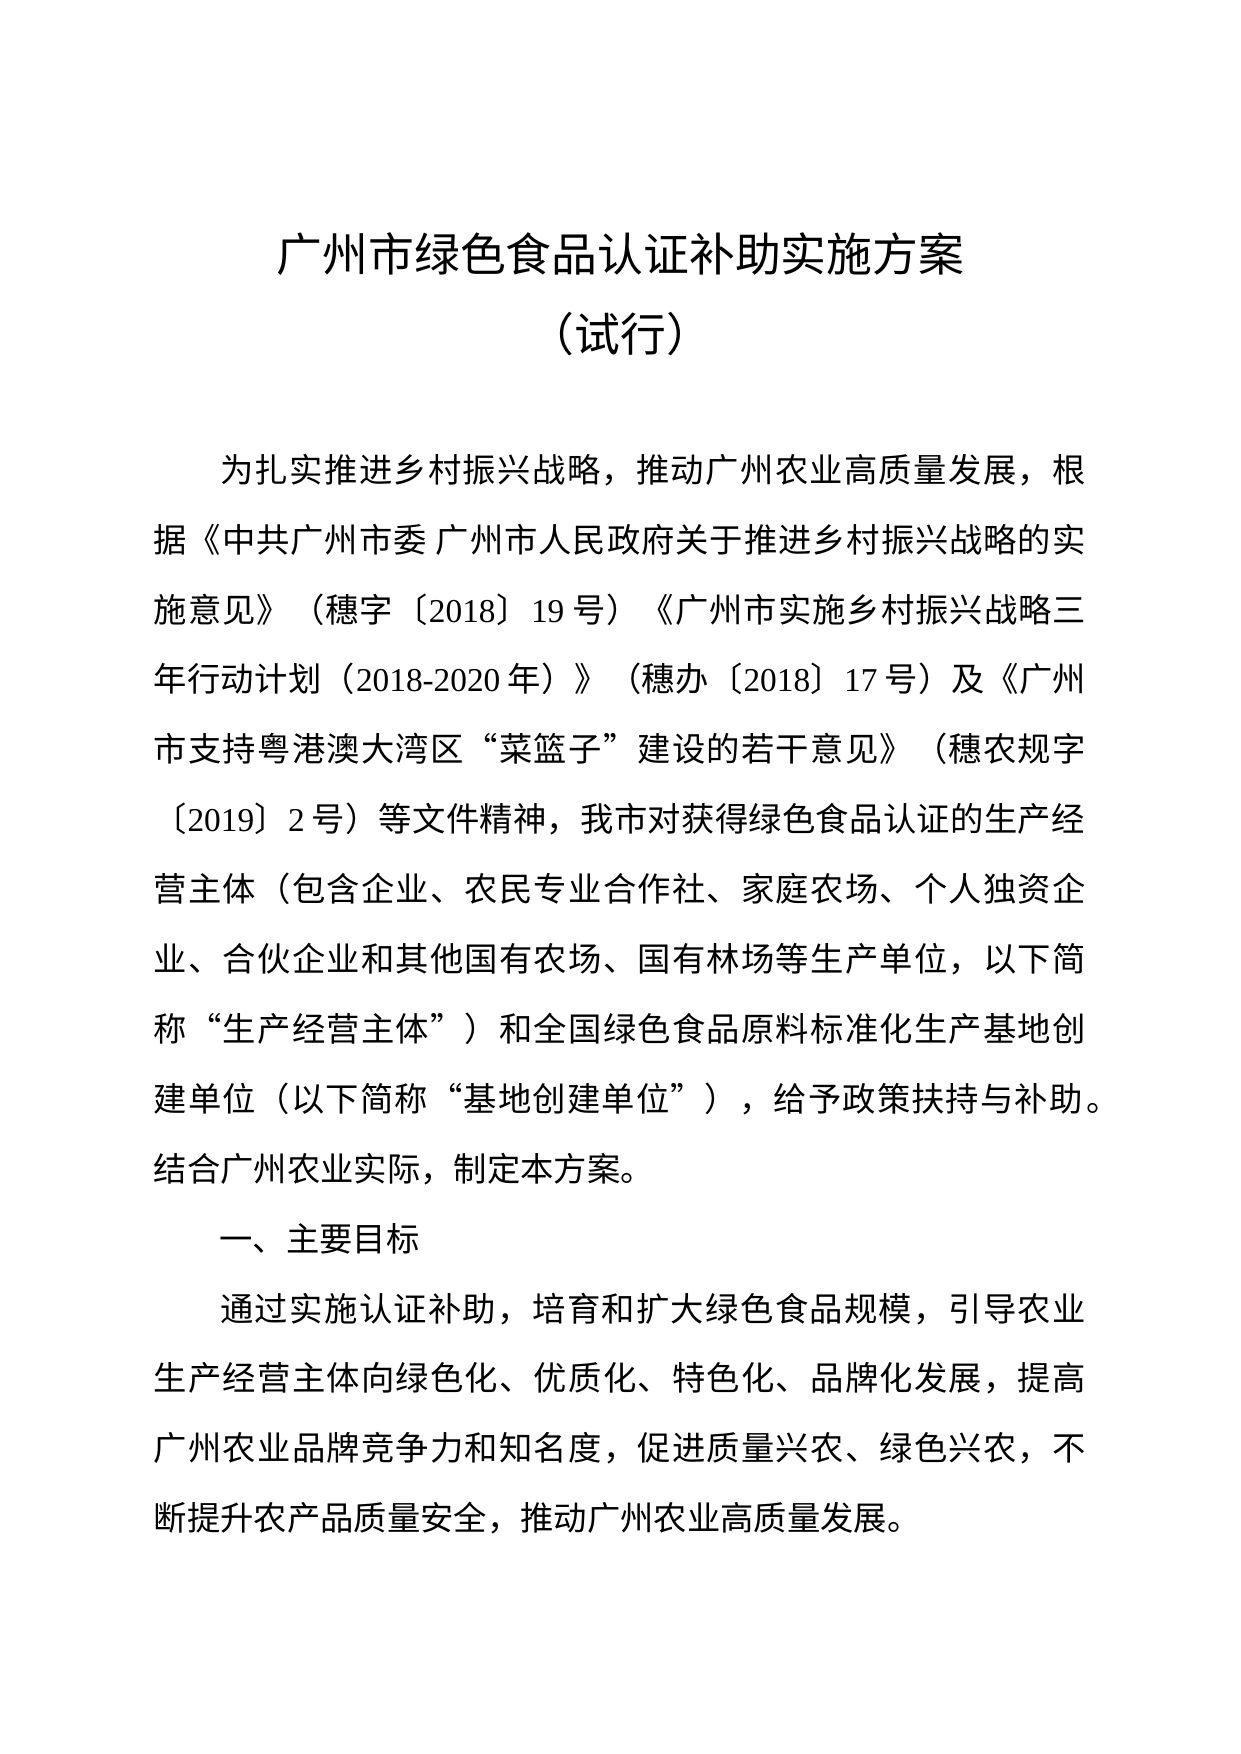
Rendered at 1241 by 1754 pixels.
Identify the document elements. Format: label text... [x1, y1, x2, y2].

text 一、主要目标 [219, 1212, 1087, 1261]
text 通过实施认证补助，培育和扩大绿色食品规模，引导农业生产经营主体向绿色化、优质化、特色化、品牌化发展，提高广州农业品牌竞争力和知名度，促进质量兴农、绿色兴农，不断提升农产品质量安全，推动广州农业高质量发展。 [153, 1282, 1087, 1540]
text 广州市绿色食品认证补助实施方案 [153, 218, 1087, 285]
text 为扎实推进乡村振兴战略，推动广州农业高质量发展，根据《中共广州市委 广州市人民政府关于推进乡村振兴战略的实施意见》（穗字〔2018〕19号）《广州市实施乡村振兴战略三年行动计划（2018-2020年）》（穗办〔2018〕17号）及《广州市支持粤港澳大湾区“菜篮子”建设的若干意见》（穗农规字〔2019〕2号）等文件精神，我市对获得绿色食品认证的生产经营主体（包含企业、农民专业合作社、家庭农场、个人独资企业、合伙企业和其他国有农场、国有林场等生产单位，以下简称“生产经营主体”）和全国绿色食品原料标准化生产基地创建单位（以下简称“基地创建单位”），给予政策扶持与补助。结合广州农业实际，制定本方案。 [153, 443, 1087, 1191]
text （试行） [153, 298, 1087, 364]
